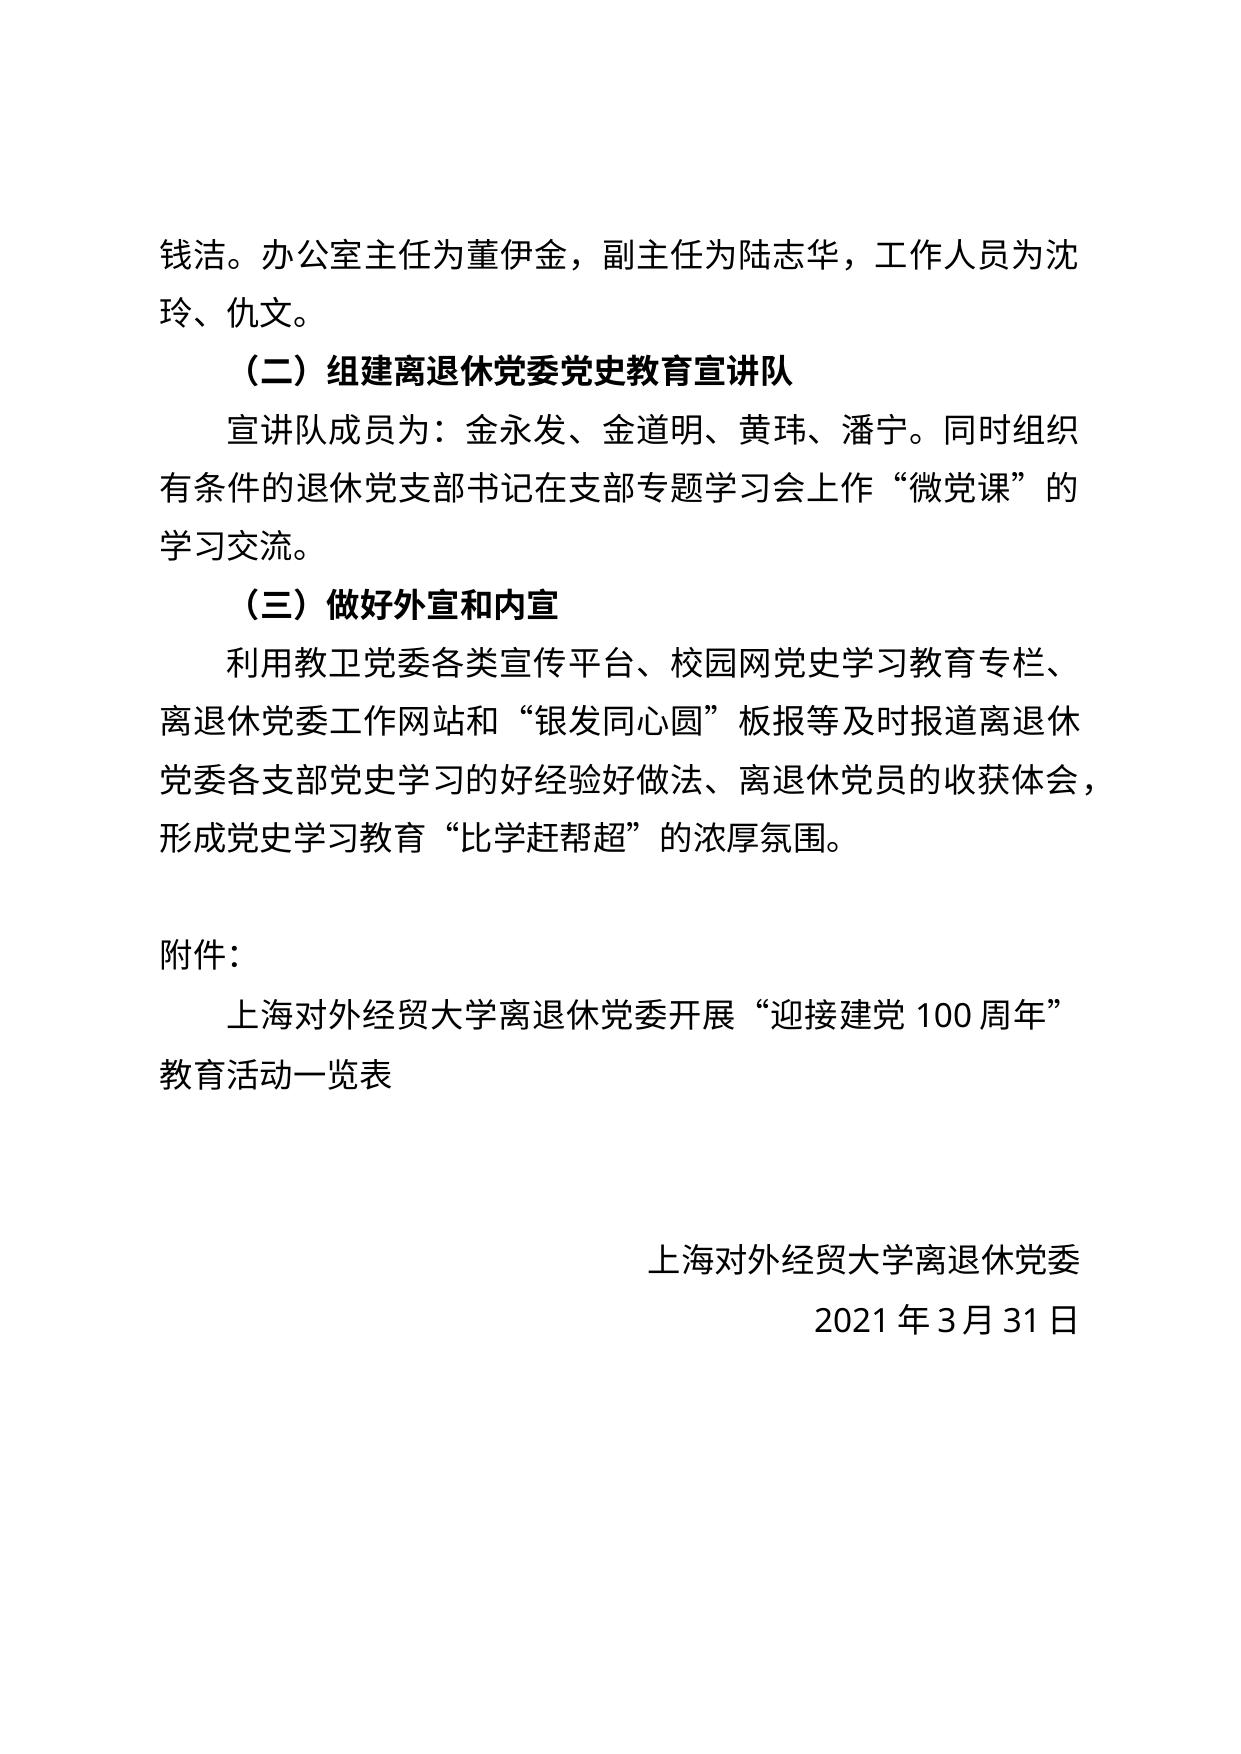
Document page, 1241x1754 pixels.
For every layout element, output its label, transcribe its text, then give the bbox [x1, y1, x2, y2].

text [159, 221, 1081, 337]
text 附件： [159, 923, 1081, 983]
text 宣讲队成员为：金永发、金道明、黄玮、潘宁。同时组织有条件的退休党支部书记在支部专题学习会上作“微党课”的学习交流。 [159, 396, 1081, 571]
text （三）做好外宣和内宣 [159, 571, 1081, 629]
text 2021年3月31日 [159, 1284, 1081, 1344]
text （二）组建离退休党委党史教育宣讲队 [159, 337, 1081, 396]
text 利用教卫党委各类宣传平台、校园网党史学习教育专栏、离退休党委工作网站和“银发同心圆”板报等及时报道离退休党委各支部党史学习的好经验好做法、离退休党员的收获体会，形成党史学习教育“比学赶帮超”的浓厚氛围。 [159, 629, 1081, 862]
text 上海对外经贸大学离退休党委开展“迎接建党100周年” 教育活动一览表 [159, 983, 1081, 1103]
text 上海对外经贸大学离退休党委 [159, 1224, 1081, 1284]
